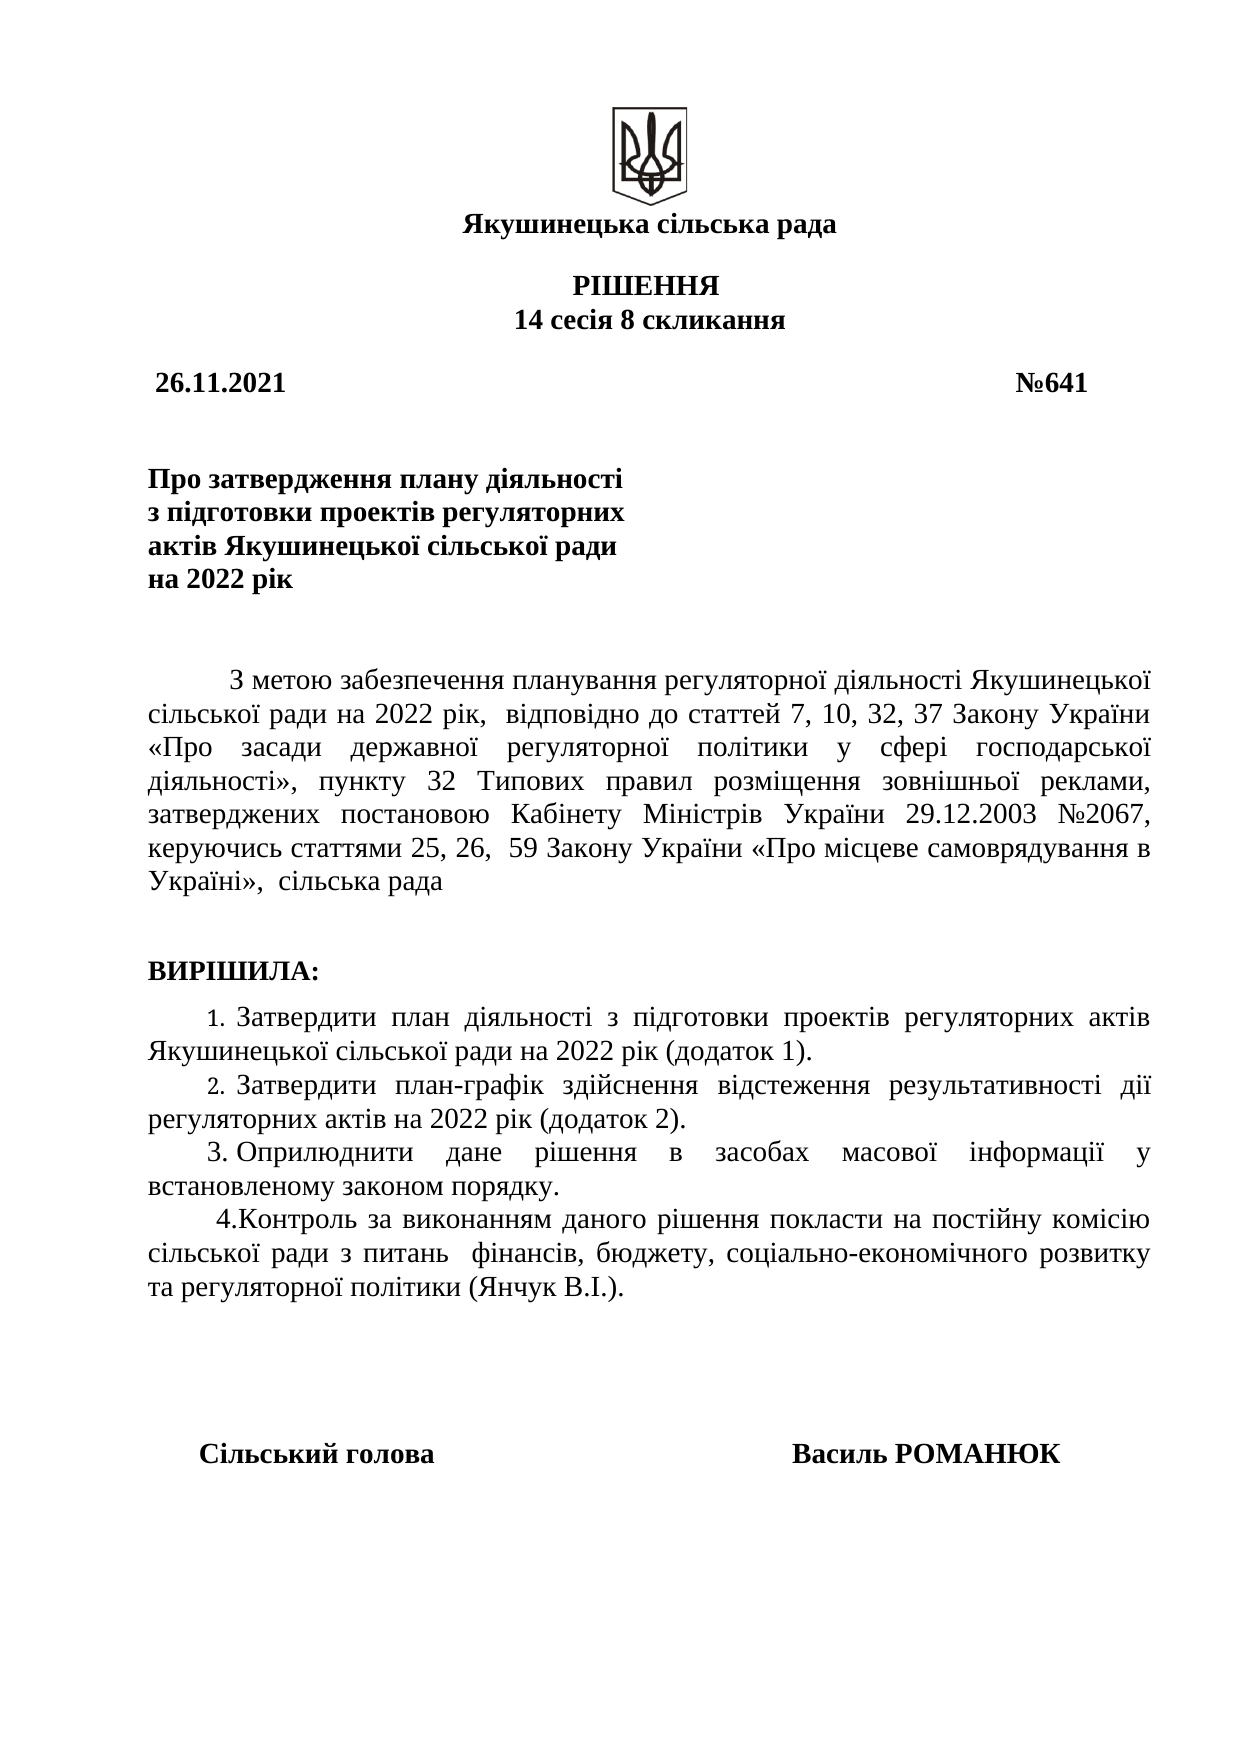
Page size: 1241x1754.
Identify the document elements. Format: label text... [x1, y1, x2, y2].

text ВИРІШИЛА: [148, 954, 1152, 987]
text Якушинецька сільська рада [148, 206, 1152, 239]
text З метою забезпечення планування регуляторної діяльності Якушинецької сільської ради на 2022 рік, відповідно до статтей 7, 10, 32, 37 Закону України «Про засади державної регуляторної політики у сфері господарської діяльності», пункту 32 Типових правил розміщення зовнішньої реклами, затверджених постановою Кабінету Міністрів України 29.12.2003 №2067, керуючись статтями 25, 26, 59 Закону України «Про місцеве самоврядування в Україні», сільська рада [148, 662, 1152, 897]
list Затвердити план діяльності з підготовки проектів регуляторних актів Якушинецької сільської ради на 2022 рік (додаток 1). [148, 999, 1152, 1067]
list Оприлюднити дане рішення в засобах масової інформації у встановленому законом порядку. [148, 1134, 1152, 1202]
text актів Якушинецької сільської ради [148, 528, 1152, 562]
picture [612, 107, 688, 206]
list Затвердити план-графік здійснення відстеження результативності дії регуляторних актів на 2022 рік (додаток 2). [148, 1067, 1152, 1134]
text Сільський голова Василь РОМАНЮК [148, 1436, 1152, 1470]
text Про затвердження плану діяльності [148, 461, 1152, 494]
text з підготовки проектів регуляторних [148, 494, 1152, 528]
text 26.11.2021 №641 [148, 365, 1152, 398]
text на 2022 рік [148, 562, 1152, 595]
text РІШЕННЯ 14 сесія 8 скликання [148, 268, 1152, 336]
list 4.Контроль за виконанням даного рішення покласти на постійну комісію сільської ради з питань фінансів, бюджету, соціально-економічного розвитку та регуляторної політики (Янчук В.І.). [148, 1202, 1152, 1302]
